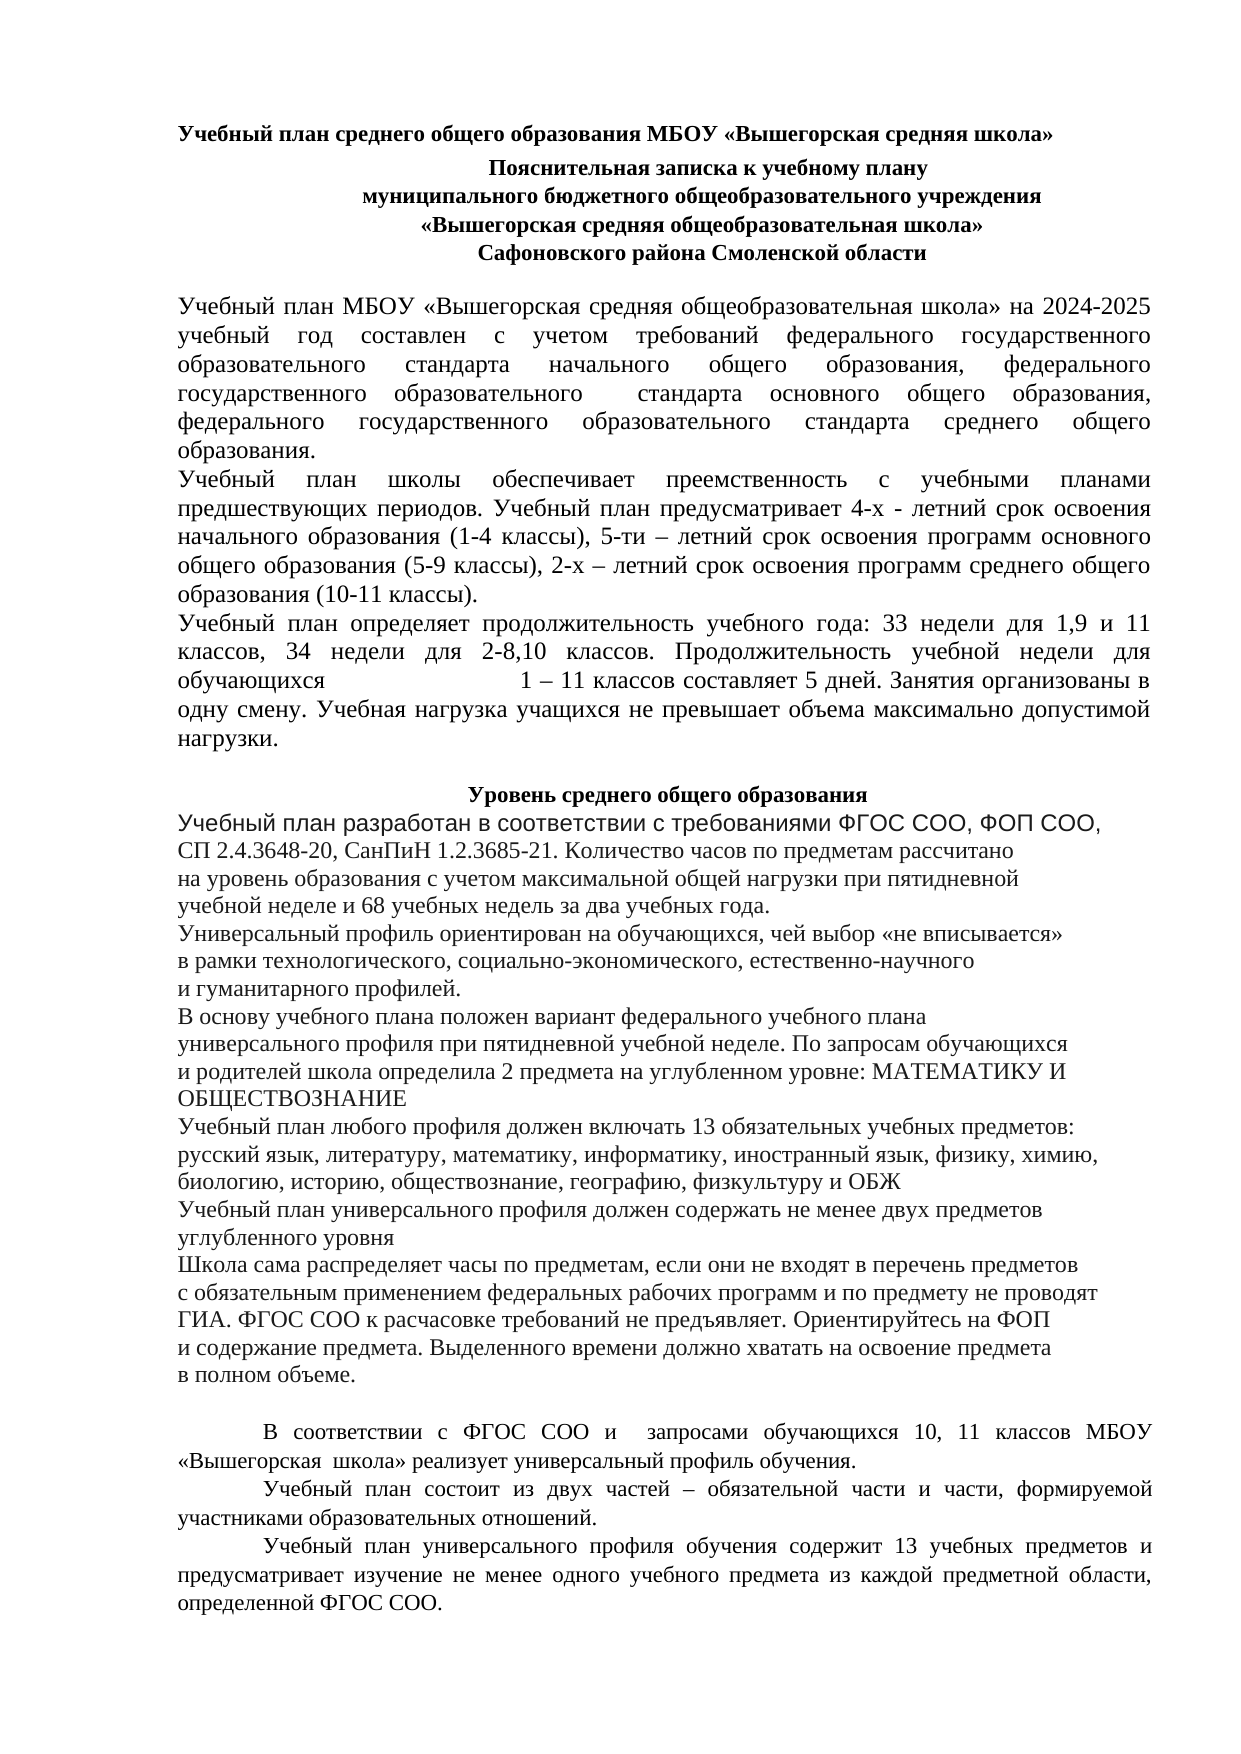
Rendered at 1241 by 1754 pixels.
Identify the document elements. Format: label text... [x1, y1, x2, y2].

text Школа сама распределяет часы по предметам, если они не входят в перечень предметов [177, 1250, 1152, 1278]
text универсального профиля при пятидневной учебной неделе. По запросам обучающихся [177, 1029, 1152, 1057]
text Учебный план школы обеспечивает преемственность с учебными планами предшествующих периодов. Учебный план предусматривает 4-х - летний срок освоения начального образования (1-4 классы), 5-ти – летний срок освоения программ основного общего образования (5-9 классы), 2-х – летний срок освоения программ среднего общего образования (10-11 классы). [177, 464, 1152, 608]
text и родителей школа определила 2 предмета на углубленном уровне: МАТЕМАТИКУ И ОБЩЕСТВОЗНАНИЕ [177, 1057, 1152, 1112]
text Учебный план МБОУ «Вышегорская средняя общеобразовательная школа» на 2024-2025 учебный год составлен с учетом требований федерального государственного образовательного стандарта начального общего образования, федерального государственного образовательного стандарта основного общего образования, федерального государственного образовательного стандарта среднего общего образования. [177, 291, 1152, 464]
text русский язык, литературу, математику, информатику, иностранный язык, физику, химию, [177, 1140, 1152, 1167]
text В соответствии с ФГОС СОО и запросами обучающихся 10, 11 классов МБОУ «Вышегорская школа» реализует универсальный профиль обучения. [177, 1417, 1154, 1474]
text Учебный план определяет продолжительность учебного года: 33 недели для 1,9 и 11 классов, 34 недели для 2-8,10 классов. Продолжительность учебной недели для обучающихся 1 – 11 классов составляет 5 дней. Занятия организованы в одну смену. Учебная нагрузка учащихся не превышает объема максимально допустимой нагрузки. [177, 608, 1152, 751]
text Учебный план среднего общего образования МБОУ «Вышегорская средняя школа» [177, 118, 1064, 147]
text Универсальный профиль ориентирован на обучающихся, чей выбор «не вписывается» [177, 919, 1152, 946]
text и содержание предмета. Выделенного времени должно хватать на освоение предмета [177, 1333, 1152, 1361]
text Уровень среднего общего образования [183, 780, 1152, 808]
text с обязательным применением федеральных рабочих программ и по предмету не проводят [177, 1278, 1152, 1305]
text учебной неделе и 68 учебных недель за два учебных года. [177, 891, 1152, 919]
text биологию, историю, обществознание, географию, физкультуру и ОБЖ [177, 1167, 1152, 1195]
text В основу учебного плана положен вариант федерального учебного плана [177, 1002, 1152, 1029]
text в рамки технологического, социально-экономического, естественно-научного [177, 946, 1152, 974]
text Пояснительная записка к учебному плану [177, 156, 1152, 181]
text муниципального бюджетного общеобразовательного учреждения «Вышегорская средняя общеобразовательная школа» [252, 181, 1152, 238]
text и гуманитарного профилей. [177, 974, 1152, 1002]
text Учебный план универсального профиля обучения содержит 13 учебных предметов и предусматривает изучение не менее одного учебного предмета из каждой предметной области, определенной ФГОС СОО. [177, 1531, 1154, 1616]
text Сафоновского района Смоленской области [252, 238, 1152, 266]
text Учебный план состоит из двух частей – обязательной части и части, формируемой участниками образовательных отношений. [177, 1474, 1154, 1531]
text Учебный план любого профиля должен включать 13 обязательных учебных предметов: [177, 1112, 1152, 1140]
text углубленного уровня [177, 1222, 1152, 1250]
text в полном объеме. [177, 1361, 1152, 1388]
text СП 2.4.3648-20, СанПиН 1.2.3685-21. Количество часов по предметам рассчитано [177, 836, 1152, 864]
text на уровень образования с учетом максимальной общей нагрузки при пятидневной [177, 864, 1152, 891]
text ГИА. ФГОС СОО к расчасовке требований не предъявляет. Ориентируйтесь на ФОП [177, 1305, 1152, 1333]
text Учебный план универсального профиля должен содержать не менее двух предметов [177, 1195, 1152, 1222]
text Учебный план разработан в соответствии с требованиями ФГОС СОО, ФОП СОО, [177, 808, 1152, 836]
